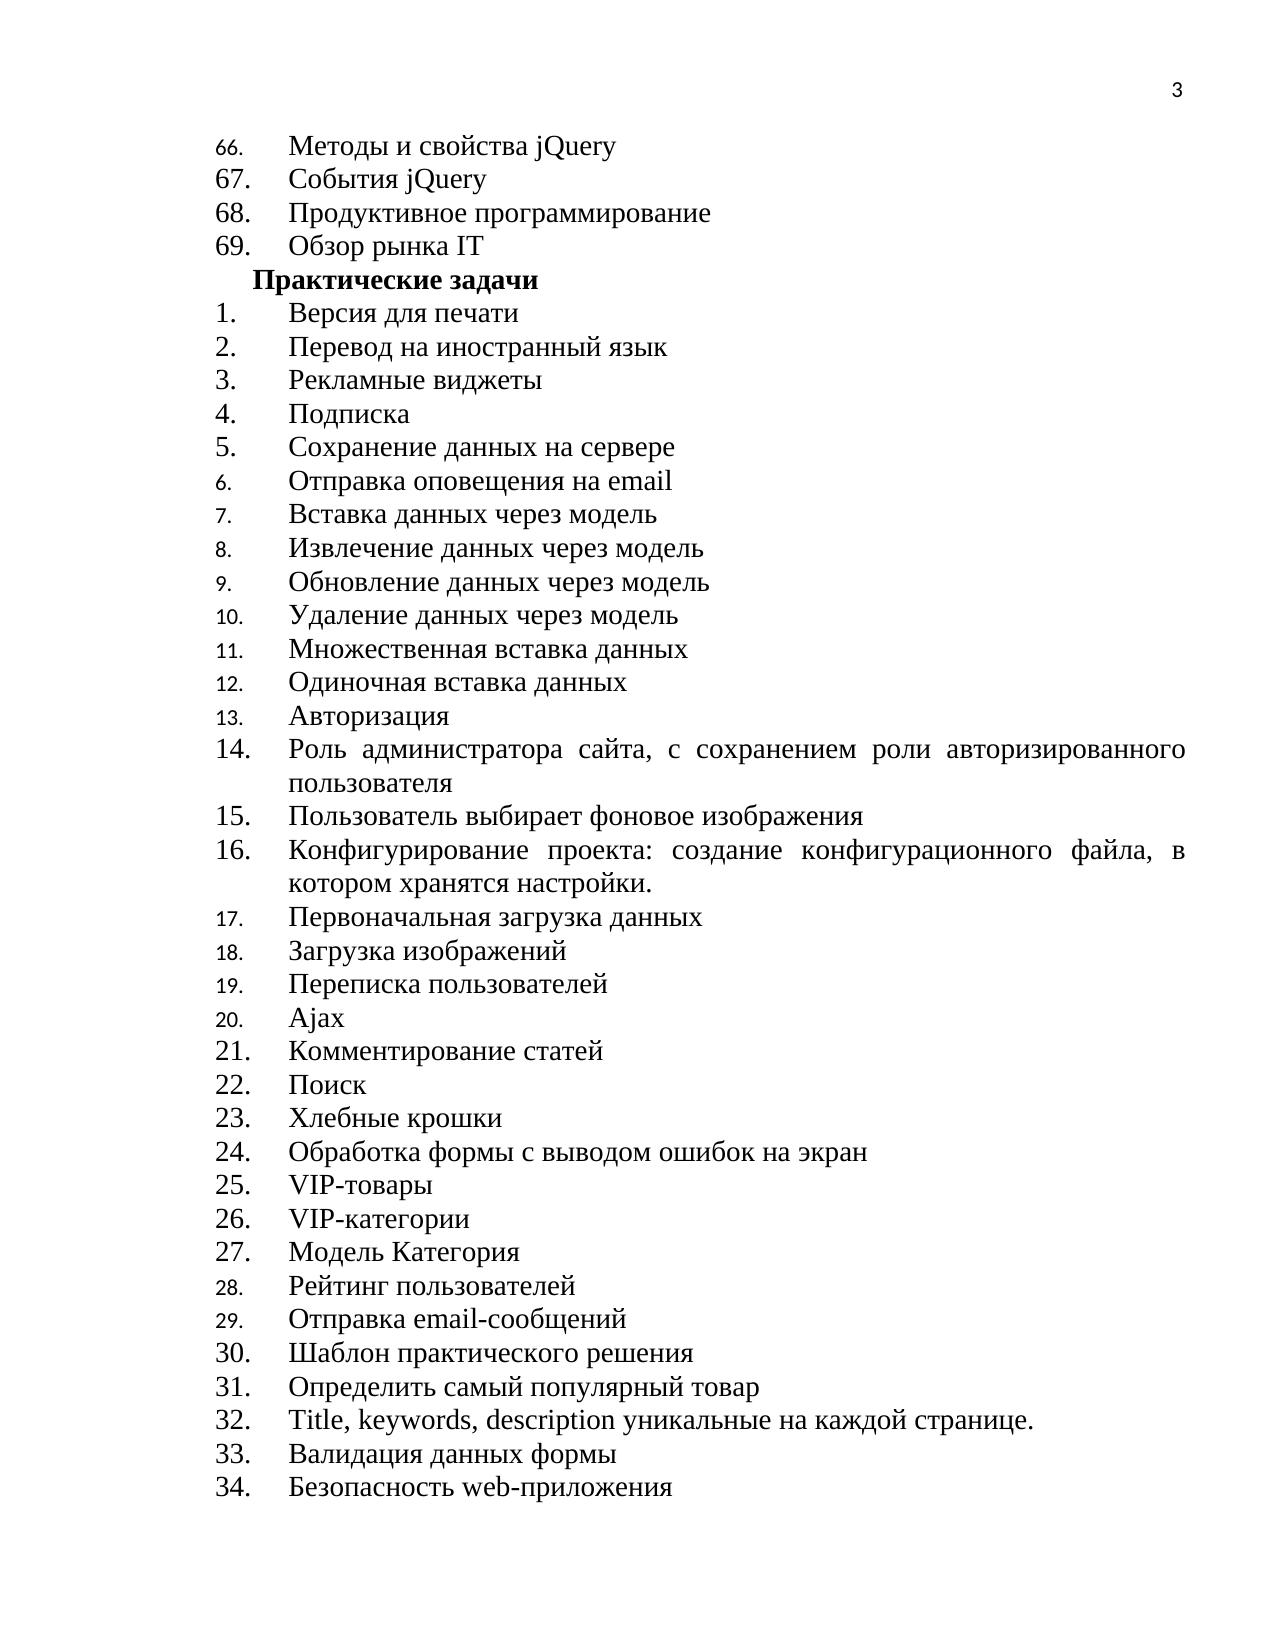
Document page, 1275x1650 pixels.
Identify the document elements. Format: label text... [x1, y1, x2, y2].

list VIP-товары [215, 1167, 1186, 1201]
list Версия для печати [215, 295, 1186, 329]
list Title, keywords, description уникальные на каждой странице. [215, 1402, 1186, 1436]
list Поиск [215, 1067, 1186, 1100]
list Определить самый популярный товар [215, 1369, 1186, 1402]
list Загрузка изображений [215, 933, 1186, 966]
list Извлечение данных через модель [215, 530, 1186, 564]
list Ajax [215, 1000, 1186, 1033]
list Вставка данных через модель [215, 497, 1186, 530]
list Подписка [215, 396, 1186, 429]
list Одиночная вставка данных [215, 664, 1186, 698]
list Модель Категория [215, 1234, 1186, 1268]
list Комментирование статей [215, 1033, 1186, 1067]
list Практические задачи [252, 262, 1186, 295]
list Первоначальная загрузка данных [215, 899, 1186, 933]
list Авторизация [215, 698, 1186, 731]
list Пользователь выбирает фоновое изображения [215, 798, 1186, 832]
list События jQuery [215, 161, 1186, 195]
list Обзор рынка IT [215, 228, 1186, 262]
list Роль администратора сайта, с сохранением роли авторизированного пользователя [215, 731, 1186, 798]
list Безопасность web-приложения [215, 1469, 1186, 1503]
list Удаление данных через модель [215, 597, 1186, 631]
list Отправка оповещения на email [215, 463, 1186, 497]
list Перевод на иностранный язык [215, 329, 1186, 362]
list Хлебные крошки [215, 1100, 1186, 1134]
list VIP-категории [215, 1201, 1186, 1234]
list Отправка email-сообщений [215, 1302, 1186, 1335]
list Переписка пользователей [215, 966, 1186, 1000]
list Сохранение данных на сервере [215, 429, 1186, 463]
list Рекламные виджеты [215, 362, 1186, 396]
list Обработка формы с выводом ошибок на экран [215, 1134, 1186, 1167]
list Конфигурирование проекта: создание конфигурационного файла, в котором хранятся настройки. [215, 832, 1186, 899]
list Валидация данных формы [215, 1436, 1186, 1469]
list Методы и свойства jQuery [215, 128, 1186, 161]
list Обновление данных через модель [215, 564, 1186, 597]
list Продуктивное программирование [215, 195, 1186, 228]
list Шаблон практического решения [215, 1335, 1186, 1369]
list Рейтинг пользователей [215, 1268, 1186, 1302]
list Множественная вставка данных [215, 631, 1186, 664]
